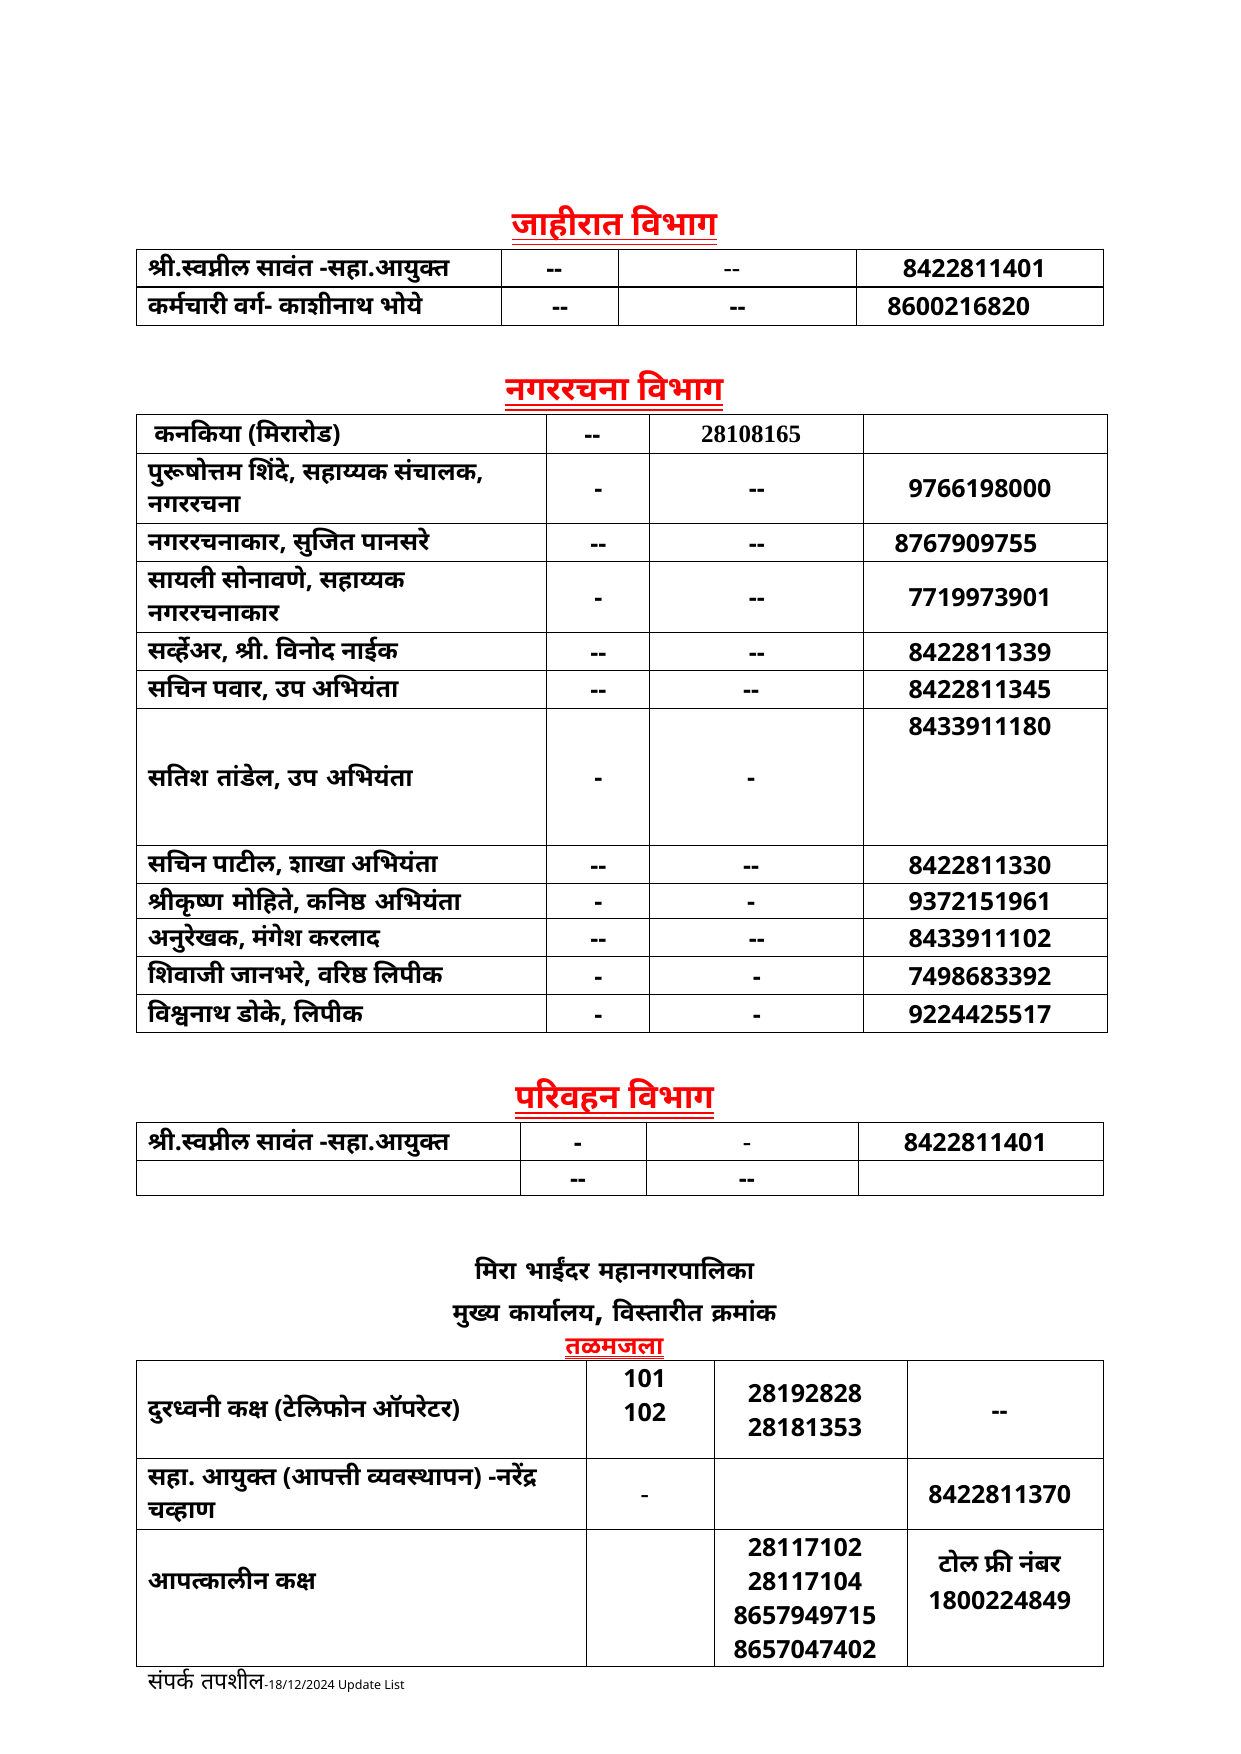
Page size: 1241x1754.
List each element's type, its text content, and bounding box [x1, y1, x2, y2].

table_cell -- [547, 846, 649, 883]
table_header कनकिया (मिरारोड) [137, 415, 546, 452]
table_cell -- [650, 454, 863, 523]
table_cell 8433911180 [864, 709, 1107, 845]
table_cell -- [650, 524, 863, 561]
table_cell टोल फ्री नंबर 1800224849 [908, 1530, 1103, 1666]
table_header 28108165 [650, 415, 863, 452]
table_cell - [587, 1459, 714, 1528]
text मुख्य कार्यालय, विस्तारीत क्रमांक [148, 1285, 1081, 1331]
table_cell सचिन पाटील, शाखा अभियंता [137, 846, 546, 883]
table_cell - [547, 454, 649, 523]
table_cell 8422811345 [864, 671, 1107, 708]
table_cell -- [650, 671, 863, 708]
table_cell शिवाजी जानभरे, वरिष्ठ लिपीक [137, 957, 546, 994]
table_header -- [619, 250, 856, 286]
table_header 8422811401 [857, 250, 1103, 286]
table_header 28192828 28181353 [715, 1361, 907, 1458]
text तळमजला [148, 1331, 1081, 1360]
table_cell 8422811330 [864, 846, 1107, 883]
table_cell -- [647, 1161, 858, 1195]
table_cell कर्मचारी वर्ग- काशीनाथ भोये [137, 288, 501, 324]
table_cell विश्वनाथ डोके, लिपीक [137, 995, 546, 1032]
table_header -- [908, 1361, 1103, 1458]
table_cell अनुरेखक, मंगेश करलाद [137, 919, 546, 956]
table_cell 8600216820 [857, 288, 1103, 324]
text मिरा भाईंदर महानगरपालिका [148, 1256, 1081, 1285]
table_header - [521, 1123, 646, 1160]
table_cell श्रीकृष्ण मोहिते, कनिष्ठ अभियंता [137, 884, 546, 918]
table_cell - [650, 884, 863, 918]
table_cell [587, 1530, 714, 1666]
table_header 101 102 [587, 1361, 714, 1458]
table_header -- [502, 250, 618, 286]
table_cell -- [650, 846, 863, 883]
table_cell - [650, 995, 863, 1032]
table_cell -- [650, 633, 863, 670]
table_cell आपत्कालीन कक्ष [137, 1530, 586, 1666]
text जाहीरात विभाग [148, 205, 1081, 248]
table_cell सतिश तांडेल, उप अभियंता [137, 709, 546, 845]
table_cell पुरूषोत्तम शिंदे, सहाय्यक संचालक, नगररचना [137, 454, 546, 523]
table_cell 8767909755 [864, 524, 1107, 561]
table_cell - [547, 884, 649, 918]
table_cell [715, 1459, 907, 1528]
table_cell सहा. आयुक्त (आपत्ती व्यवस्थापन) -नरेंद्र चव्हाण [137, 1459, 586, 1528]
table_cell - [547, 957, 649, 994]
text नगररचना विभाग [148, 371, 1081, 414]
table_cell [859, 1161, 1103, 1195]
table_cell -- [547, 919, 649, 956]
table_cell नगररचनाकार, सुजित पानसरे [137, 524, 546, 561]
table_cell 9766198000 [864, 454, 1107, 523]
table_header श्री.स्वप्नील सावंत -सहा.आयुक्त [137, 250, 501, 286]
table_cell -- [650, 562, 863, 632]
table_cell -- [547, 524, 649, 561]
table_header - [647, 1123, 858, 1160]
table_cell - [547, 709, 649, 845]
table_cell -- [547, 671, 649, 708]
table_cell -- [502, 288, 618, 324]
table_header 8422811401 [859, 1123, 1103, 1160]
table_cell 8422811339 [864, 633, 1107, 670]
table_header [864, 415, 1107, 452]
table_cell 7719973901 [864, 562, 1107, 632]
table_cell 8433911102 [864, 919, 1107, 956]
table_cell सचिन पवार, उप अभियंता [137, 671, 546, 708]
table_cell -- [547, 633, 649, 670]
table_cell [137, 1161, 520, 1195]
table_cell सर्व्हेअर, श्री. विनोद नाईक [137, 633, 546, 670]
table_cell सायली सोनावणे, सहाय्यक नगररचनाकार [137, 562, 546, 632]
table_header -- [547, 415, 649, 452]
table_cell -- [650, 919, 863, 956]
table_header दुरध्वनी कक्ष (टेलिफोन ऑपरेटर) [137, 1361, 586, 1458]
table_cell - [650, 709, 863, 845]
table_cell 8422811370 [908, 1459, 1103, 1528]
table_cell 7498683392 [864, 957, 1107, 994]
table_cell 9224425517 [864, 995, 1107, 1032]
table_cell - [650, 957, 863, 994]
table_header श्री.स्वप्नील सावंत -सहा.आयुक्त [137, 1123, 520, 1160]
table_cell - [547, 562, 649, 632]
table_cell -- [521, 1161, 646, 1195]
table_cell -- [619, 288, 856, 324]
table_cell 9372151961 [864, 884, 1107, 918]
text परिवहन विभाग [148, 1079, 1081, 1122]
table_cell 28117102 28117104 8657949715 8657047402 [715, 1530, 907, 1666]
table_cell - [547, 995, 649, 1032]
